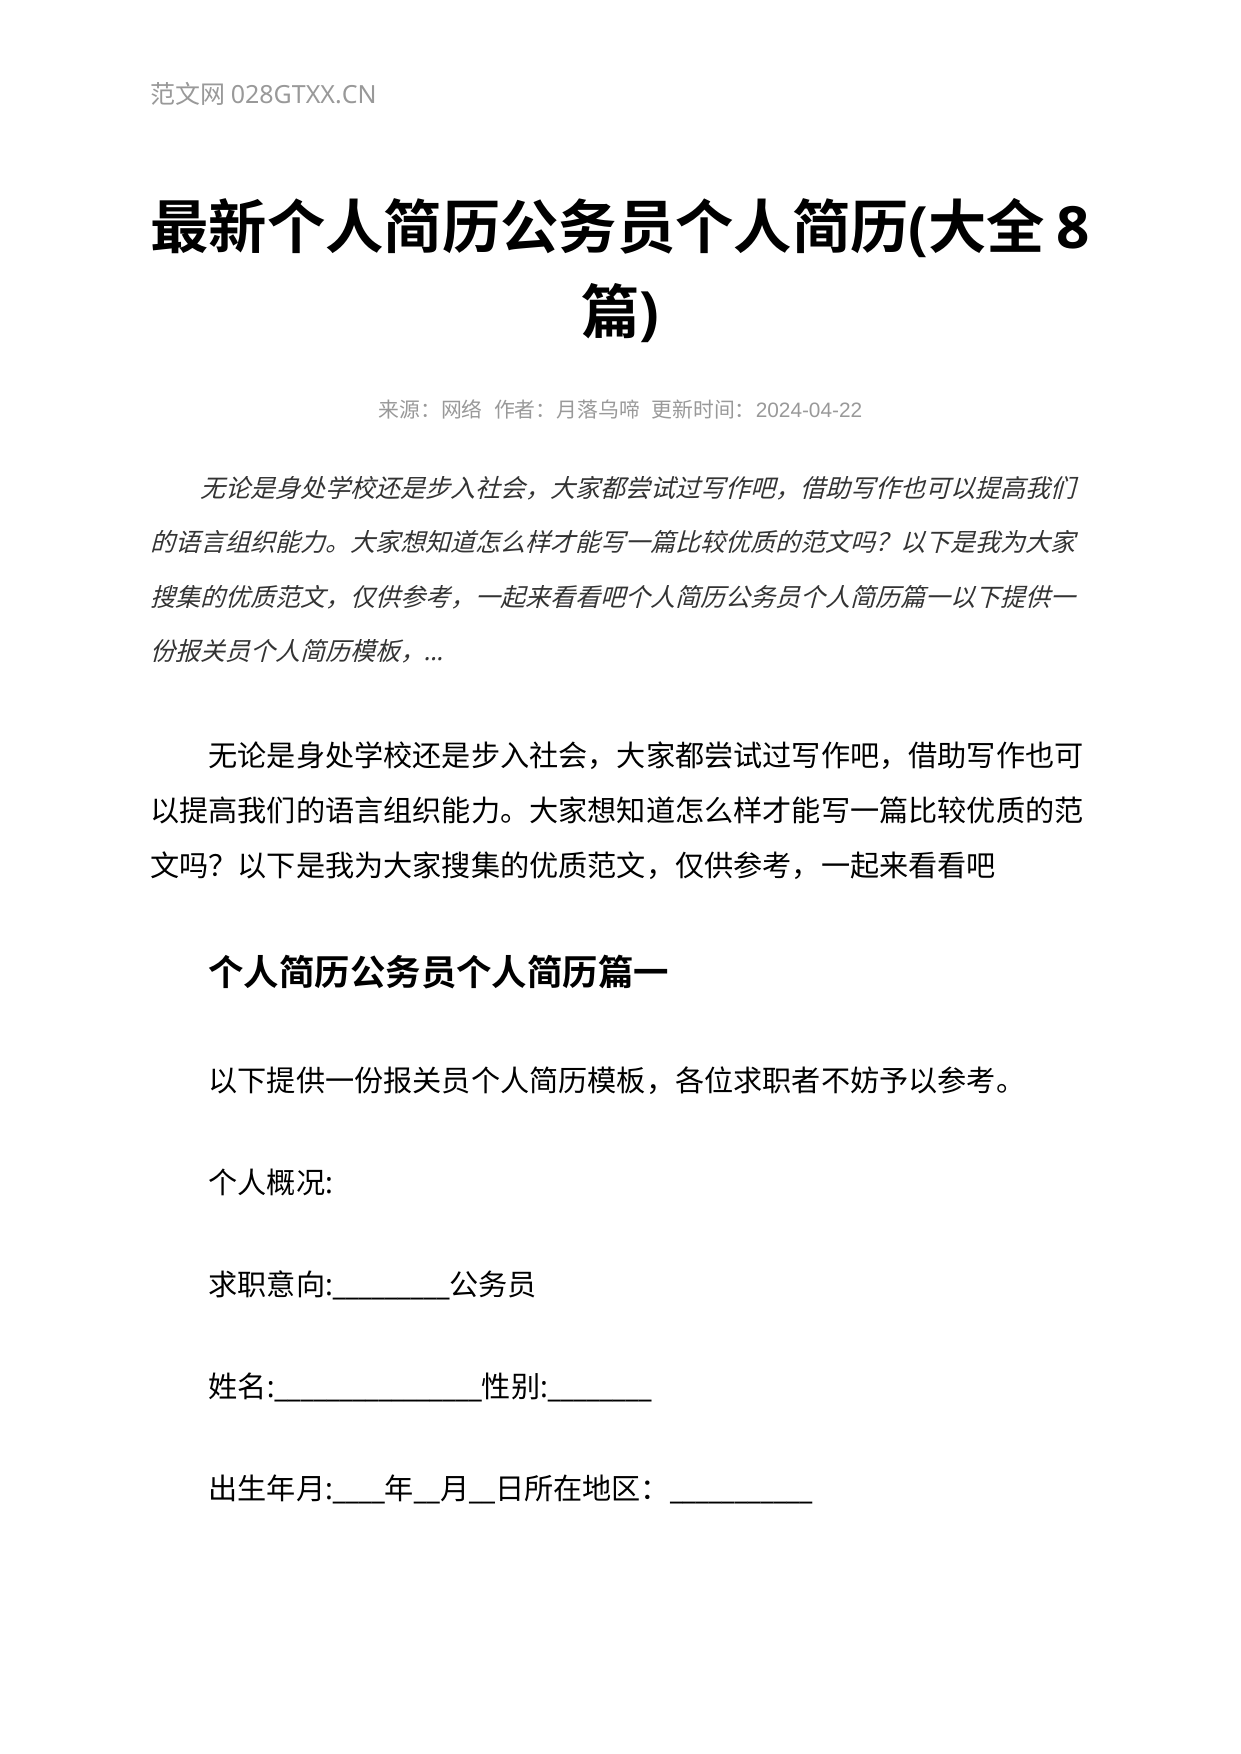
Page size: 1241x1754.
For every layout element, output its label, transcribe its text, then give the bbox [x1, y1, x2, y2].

text 以下提供一份报关员个人简历模板，各位求职者不妨予以参考。 [150, 1058, 1090, 1100]
text 个人简历公务员个人简历篇一 [150, 944, 1090, 996]
text 求职意向:_________公务员 [150, 1262, 1090, 1304]
subtitle 最新个人简历公务员个人简历(大全8篇) [150, 181, 1090, 351]
text 无论是身处学校还是步入社会，大家都尝试过写作吧，借助写作也可以提高我们的语言组织能力。大家想知道怎么样才能写一篇比较优质的范文吗？以下是我为大家搜集的优质范文，仅供参考，一起来看看吧个人简历公务员个人简历篇一以下提供一份报关员个人简历模板，... [150, 468, 1090, 668]
text 出生年月:____年__月__日所在地区：___________ [150, 1466, 1090, 1508]
text 个人概况: [150, 1160, 1090, 1202]
text 姓名:________________性别:________ [150, 1364, 1090, 1406]
text 来源：网络 作者：月落乌啼 更新时间：2024-04-22 [150, 398, 1090, 422]
text 无论是身处学校还是步入社会，大家都尝试过写作吧，借助写作也可以提高我们的语言组织能力。大家想知道怎么样才能写一篇比较优质的范文吗？以下是我为大家搜集的优质范文，仅供参考，一起来看看吧 [150, 733, 1090, 885]
